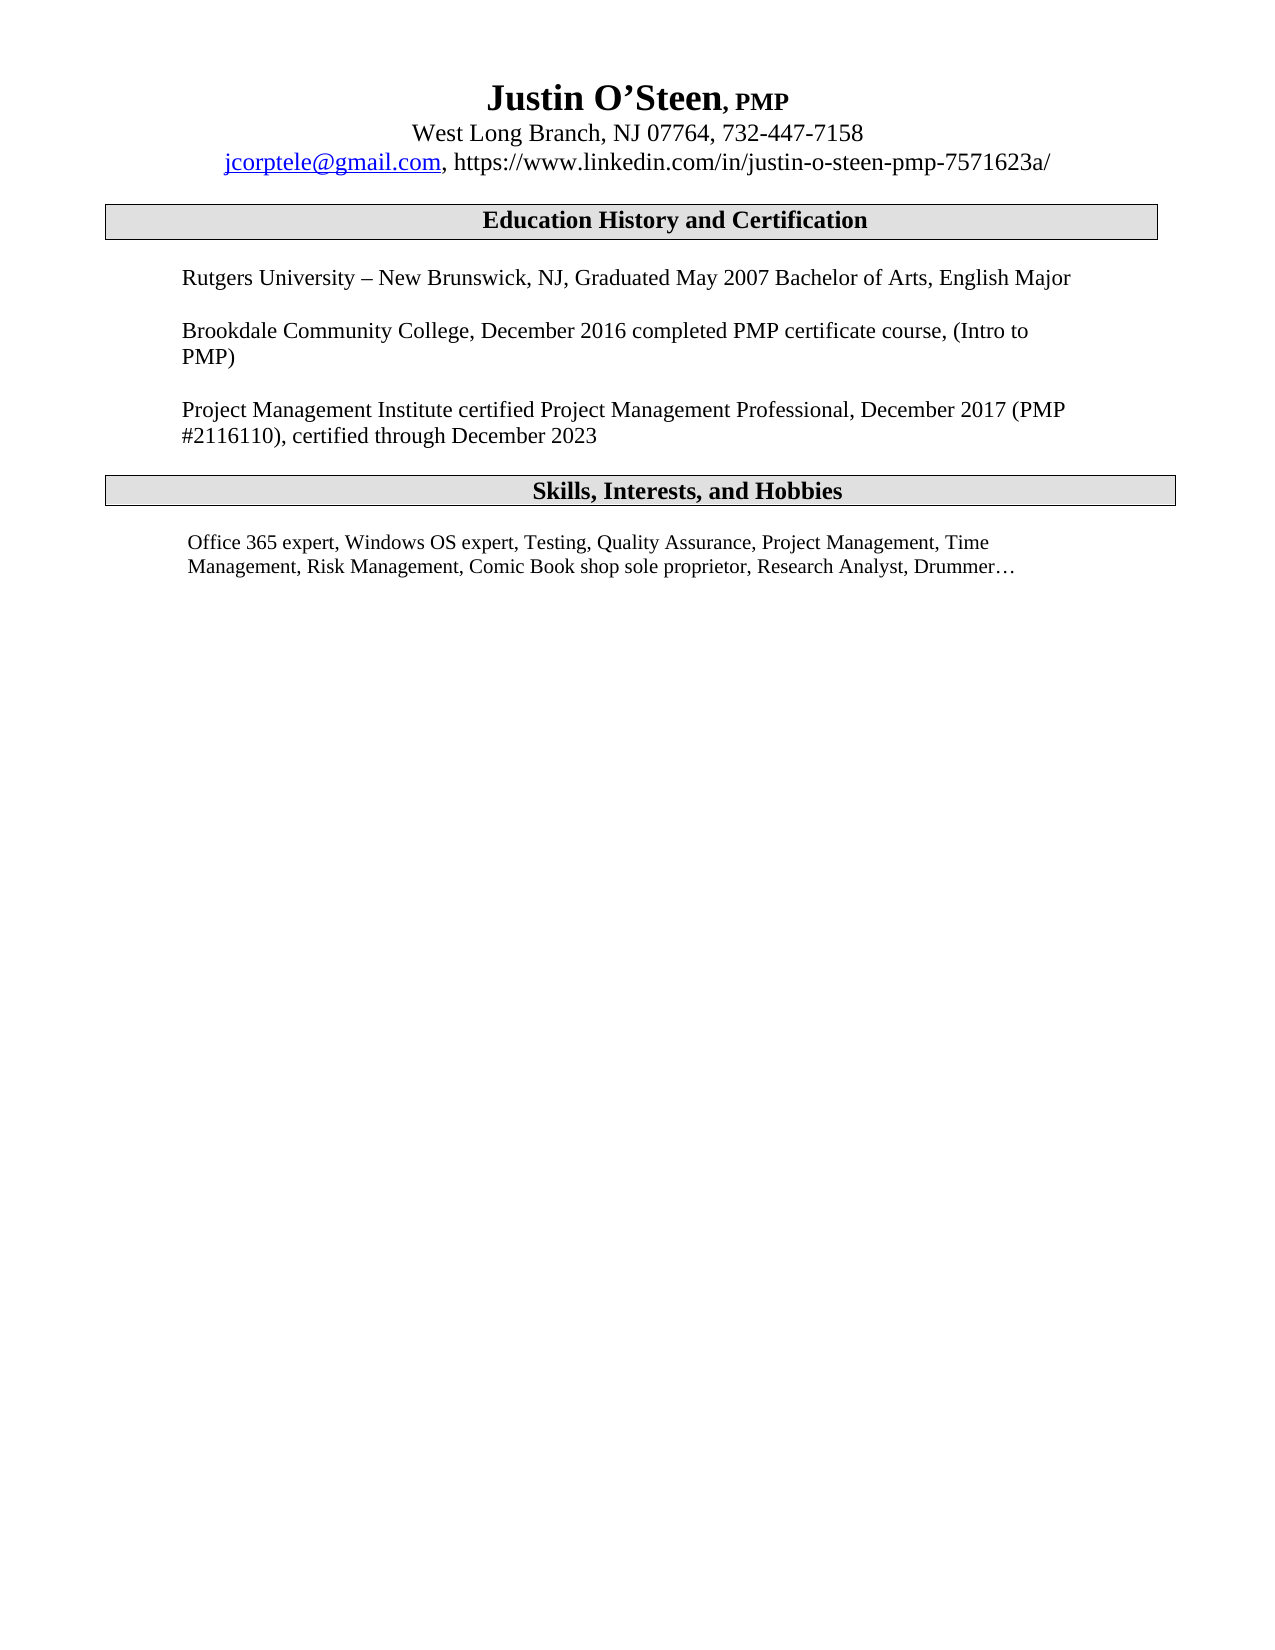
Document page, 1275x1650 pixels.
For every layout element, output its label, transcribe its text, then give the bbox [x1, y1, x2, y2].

text Project Management Institute certified Project Management Professional, December 2017 (PMP #2116110), certified through December 2023 [182, 396, 1087, 448]
text Rutgers University – New Brunswick, NJ, Graduated May 2007 Bachelor of Arts, English Major [182, 264, 1087, 290]
table_header Education History and Certification [106, 205, 1157, 239]
table_header Skills, Interests, and Hobbies [106, 476, 1175, 504]
text Office 365 expert, Windows OS expert, Testing, Quality Assurance, Project Management, Time Management, Risk Management, Comic Book shop sole proprietor, Research Analyst, Drummer… [187, 530, 1087, 578]
text Brookdale Community College, December 2016 completed PMP certificate course, (Intro to PMP) [182, 317, 1087, 369]
